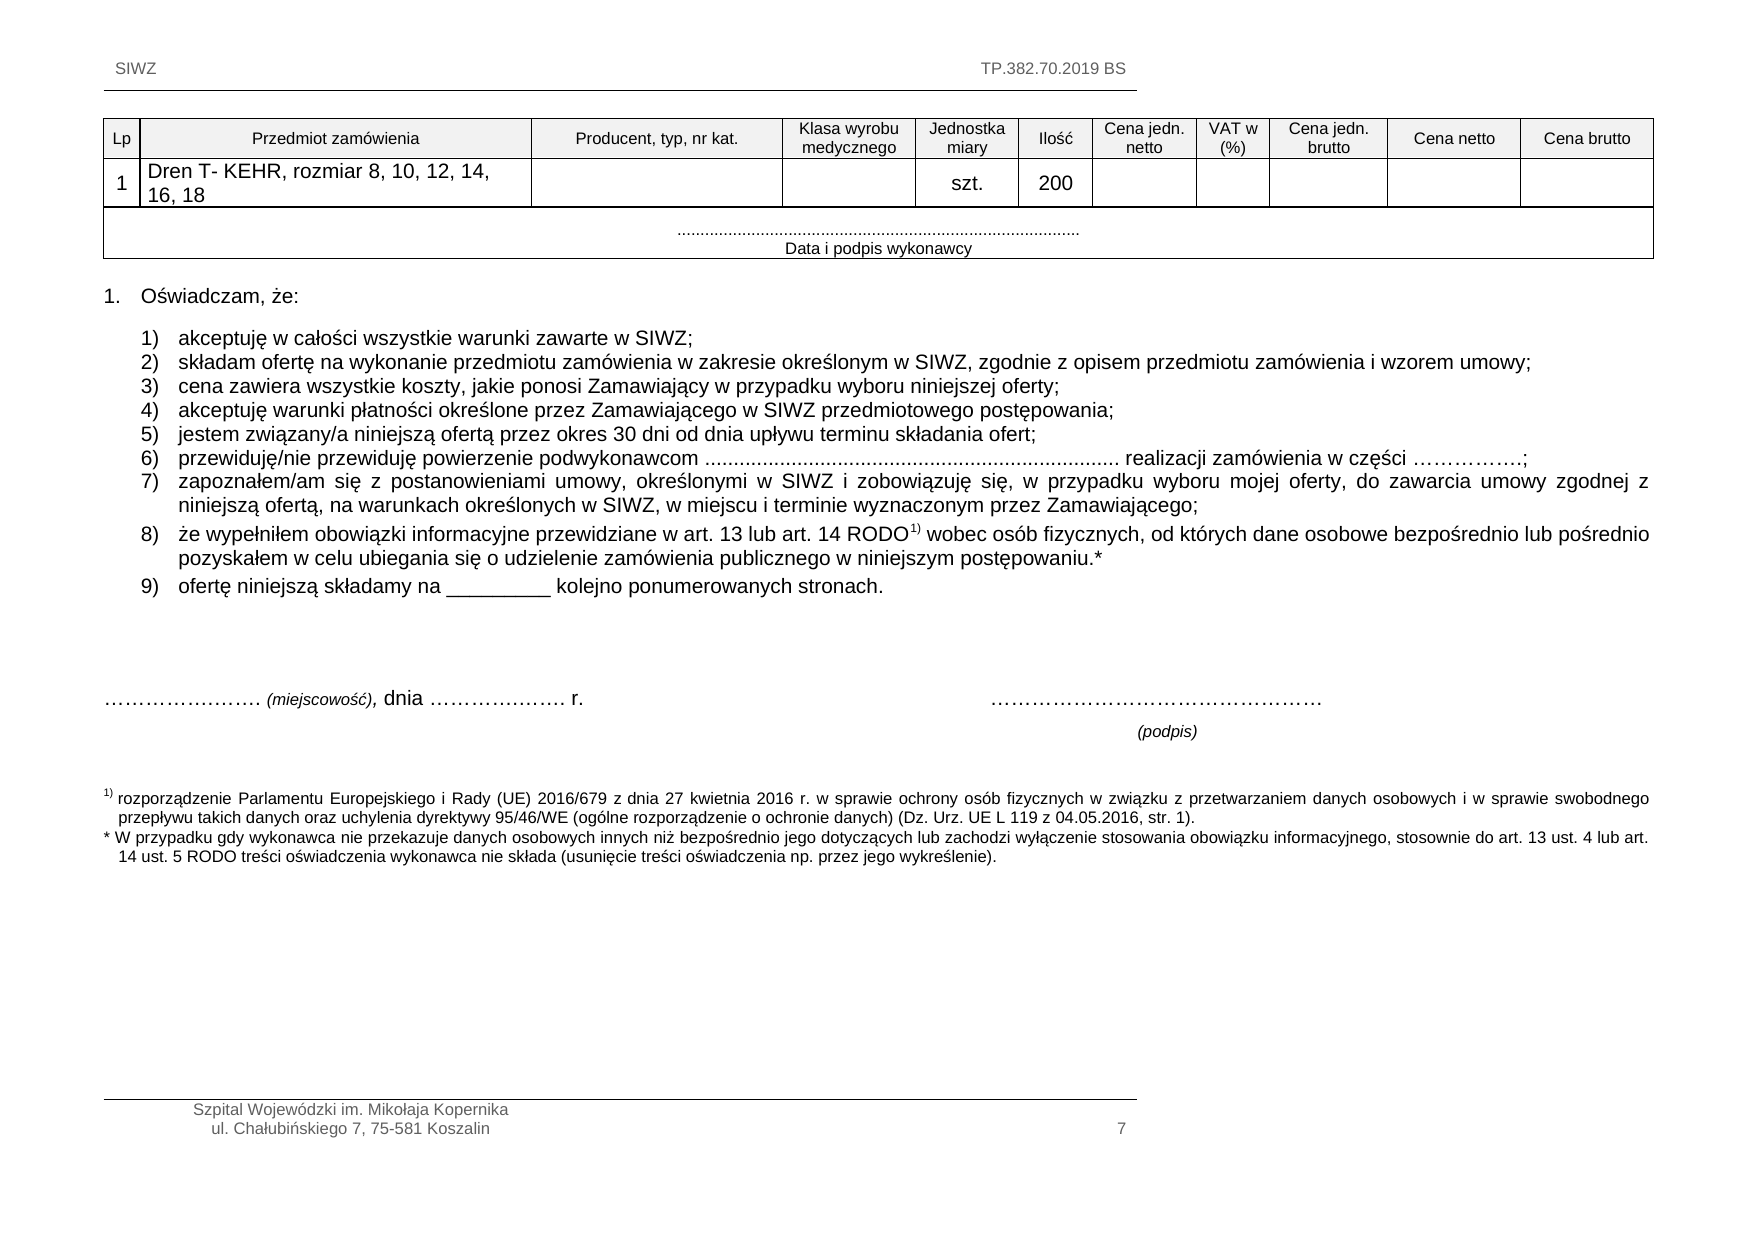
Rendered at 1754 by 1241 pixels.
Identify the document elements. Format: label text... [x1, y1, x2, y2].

table_cell [783, 159, 915, 206]
list składam ofertę na wykonanie przedmiotu zamówienia w zakresie określonym w SIWZ, zgodnie z opisem przedmiotu zamówienia i wzorem umowy; [141, 349, 1651, 373]
table_cell 200 [1019, 159, 1092, 206]
table_cell 1 [104, 159, 139, 206]
table_cell VAT w (%) [1197, 119, 1269, 157]
text (podpis) [103, 722, 1651, 741]
table_cell szt. [916, 159, 1018, 206]
list zapoznałem/am się z postanowieniami umowy, określonymi w SIWZ i zobowiązuję się, w przypadku wyboru mojej oferty, do zawarcia umowy zgodnej z niniejszą ofertą, na warunkach określonych w SIWZ, w miejscu i terminie wyznaczonym przez Zamawiającego; [141, 469, 1651, 517]
list Oświadczam, że: [103, 283, 1651, 307]
table_cell [532, 159, 782, 206]
table_cell Dren T- KEHR, rozmiar 8, 10, 12, 14, 16, 18 [141, 159, 531, 206]
text …………….……. (miejscowość), dnia ………….……. r. ………………………………………… [103, 686, 1651, 710]
list akceptuję w całości wszystkie warunki zawarte w SIWZ; [141, 326, 1651, 349]
table_cell Klasa wyrobu medycznego [783, 119, 915, 157]
table_cell [1270, 159, 1387, 206]
list przewiduję/nie przewiduję powierzenie podwykonawcom ........................................................................ realizacji zamówienia w części …………….; [141, 445, 1651, 469]
list że wypełniłem obowiązki informacyjne przewidziane w art. 13 lub art. 14 RODO1) wobec osób fizycznych, od których dane osobowe bezpośrednio lub pośrednio pozyskałem w celu ubiegania się o udzielenie zamówienia publicznego w niniejszym postępowaniu.* [141, 521, 1651, 569]
table_cell Lp [104, 119, 139, 157]
table_cell [1197, 159, 1269, 206]
table_cell [1521, 159, 1653, 206]
table_cell Cena netto [1388, 119, 1520, 157]
table_cell Jednostka miary [916, 119, 1018, 157]
list jestem związany/a niniejszą ofertą przez okres 30 dni od dnia upływu terminu składania ofert; [141, 421, 1651, 445]
table_cell [1388, 159, 1520, 206]
text * W przypadku gdy wykonawca nie przekazuje danych osobowych innych niż bezpośrednio jego dotyczących lub zachodzi wyłączenie stosowania obowiązku informacyjnego, stosownie do art. 13 ust. 4 lub art. 14 ust. 5 RODO treści oświadczenia wykonawca nie składa (usunięcie treści oświadczenia np. przez jego wykreślenie). [103, 827, 1651, 866]
table_cell ....................................................................................... Data i podpis wykonawcy [104, 208, 1653, 258]
list cena zawiera wszystkie koszty, jakie ponosi Zamawiający w przypadku wyboru niniejszej oferty; [141, 373, 1651, 397]
table_cell Cena jedn. netto [1093, 119, 1196, 157]
table_cell Producent, typ, nr kat. [532, 119, 782, 157]
table_cell Cena jedn. brutto [1270, 119, 1387, 157]
table_cell Przedmiot zamówienia [141, 119, 531, 157]
table_cell [1093, 159, 1196, 206]
list akceptuję warunki płatności określone przez Zamawiającego w SIWZ przedmiotowego postępowania; [141, 397, 1651, 421]
table_cell Cena brutto [1521, 119, 1653, 157]
list ofertę niniejszą składamy na _________ kolejno ponumerowanych stronach. [141, 573, 1651, 597]
text 1) rozporządzenie Parlamentu Europejskiego i Rady (UE) 2016/679 z dnia 27 kwietnia 2016 r. w sprawie ochrony osób fizycznych w związku z przetwarzaniem danych osobowych i w sprawie swobodnego przepływu takich danych oraz uchylenia dyrektywy 95/46/WE (ogólne rozporządzenie o ochronie danych) (Dz. Urz. UE L 119 z 04.05.2016, str. 1). [103, 787, 1651, 827]
table_cell Ilość [1019, 119, 1092, 157]
